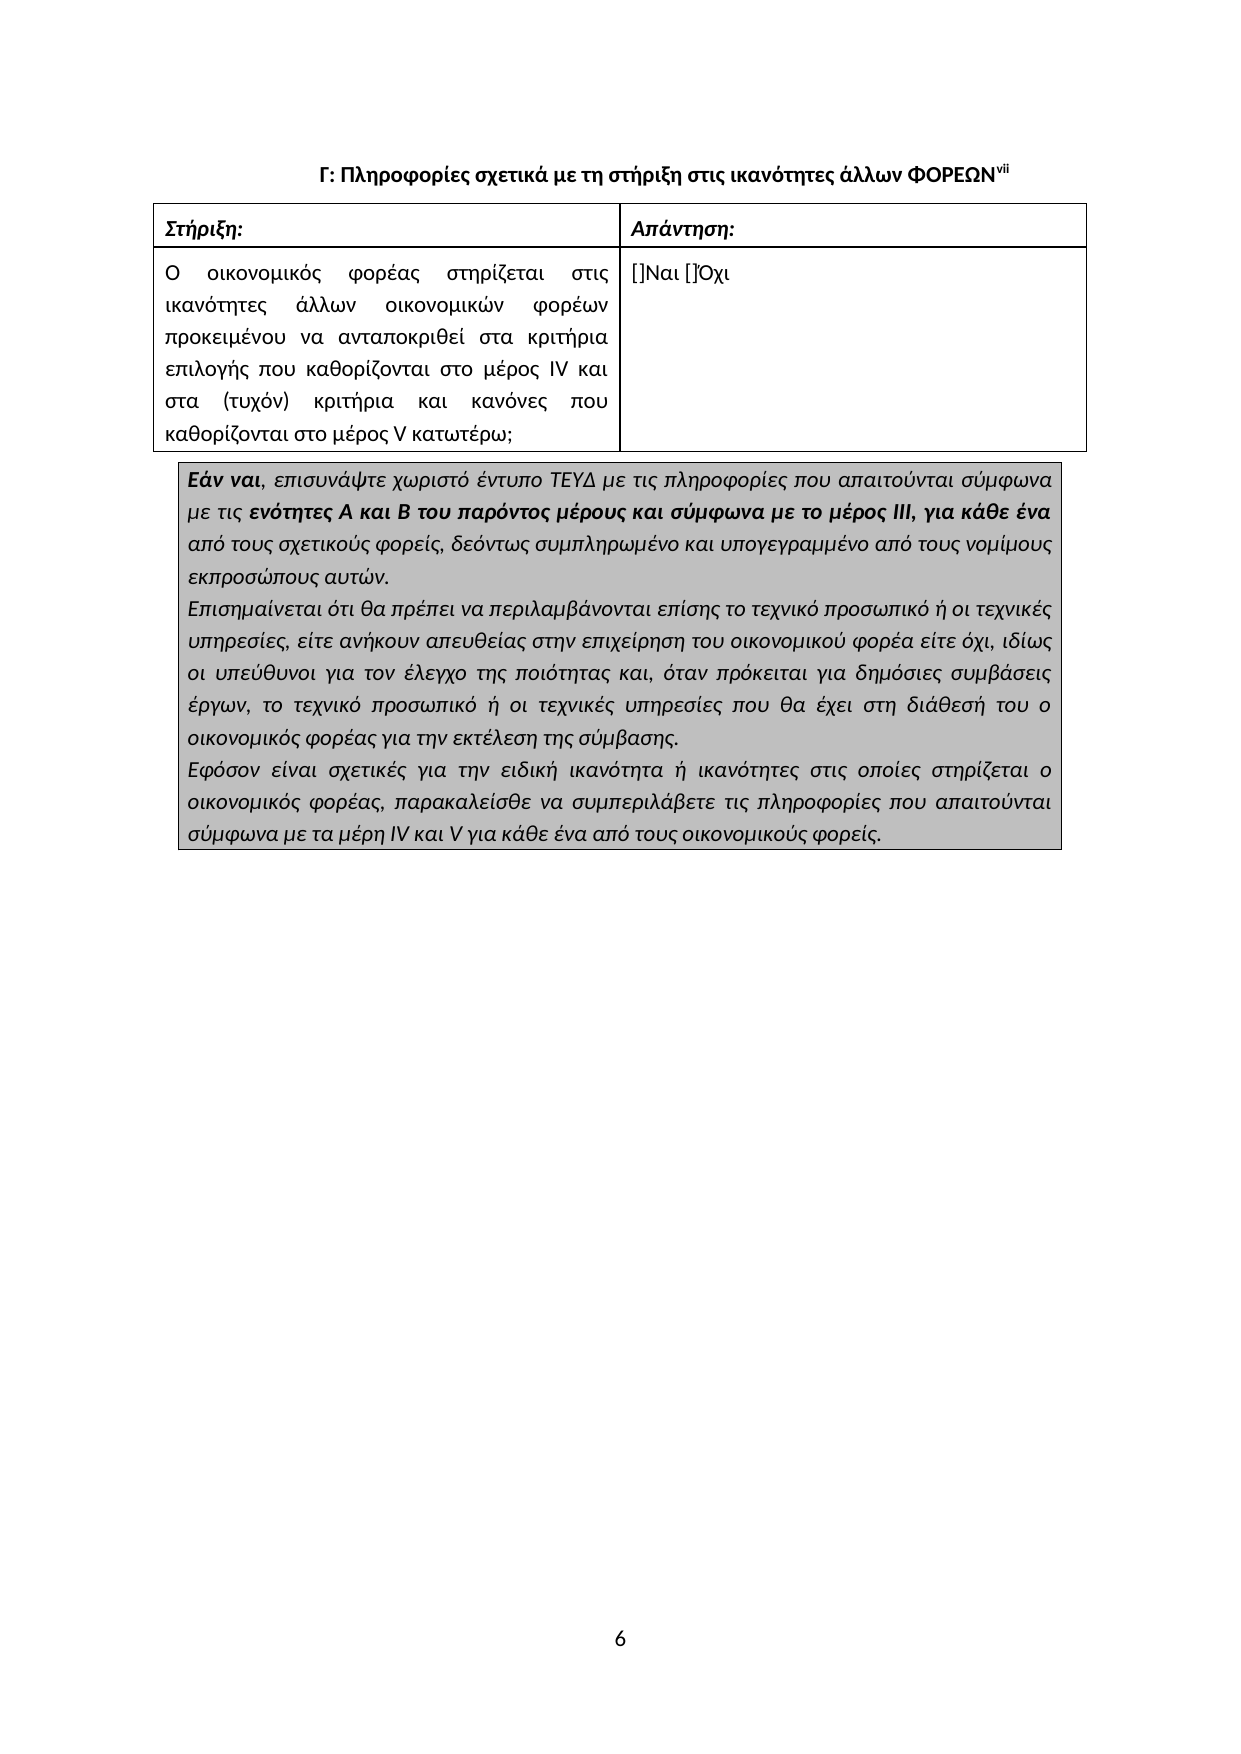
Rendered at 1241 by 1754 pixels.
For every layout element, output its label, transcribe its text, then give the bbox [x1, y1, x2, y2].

text Επισημαίνεται ότι θα πρέπει να περιλαμβάνονται επίσης το τεχνικό προσωπικό ή οι τεχνικές υπηρεσίες, είτε ανήκουν απευθείας στην επιχείρηση του οικονομικού φορέα είτε όχι, ιδίως οι υπεύθυνοι για τον έλεγχο της ποιότητας και, όταν πρόκειται για δημόσιες συμβάσεις έργων, το τεχνικό προσωπικό ή οι τεχνικές υπηρεσίες που θα έχει στη διάθεσή του ο οικονομικός φορέας για την εκτέλεση της σύμβασης. [179, 591, 1061, 751]
table_header Απάντηση: [621, 204, 1086, 246]
text Εάν ναι, επισυνάψτε χωριστό έντυπο ΤΕΥΔ με τις πληροφορίες που απαιτούνται σύμφωνα με τις ενότητες Α και Β του παρόντος μέρους και σύμφωνα με το μέρος ΙΙΙ, για κάθε ένα από τους σχετικούς φορείς, δεόντως συμπληρωμένο και υπογεγραμμένο από τους νομίμους εκπροσώπους αυτών. [179, 463, 1061, 590]
table_cell Ο οικονομικός φορέας στηρίζεται στις ικανότητες άλλων οικονομικών φορέων προκειμένου να ανταποκριθεί στα κριτήρια επιλογής που καθορίζονται στο μέρος IV και στα (τυχόν) κριτήρια και κανόνες που καθορίζονται στο μέρος V κατωτέρω; [154, 248, 619, 451]
text Γ: Πληροφορίες σχετικά με τη στήριξη στις ικανότητες άλλων ΦΟΡΕΩΝ [276, 160, 1053, 188]
table_header Στήριξη: [154, 204, 619, 246]
table_cell []Ναι []Όχι [621, 248, 1086, 451]
text Εφόσον είναι σχετικές για την ειδική ικανότητα ή ικανότητες στις οποίες στηρίζεται ο οικονομικός φορέας, παρακαλείσθε να συμπεριλάβετε τις πληροφορίες που απαιτούνται σύμφωνα με τα μέρη IV και V για κάθε ένα από τους οικονομικούς φορείς. [179, 752, 1061, 849]
